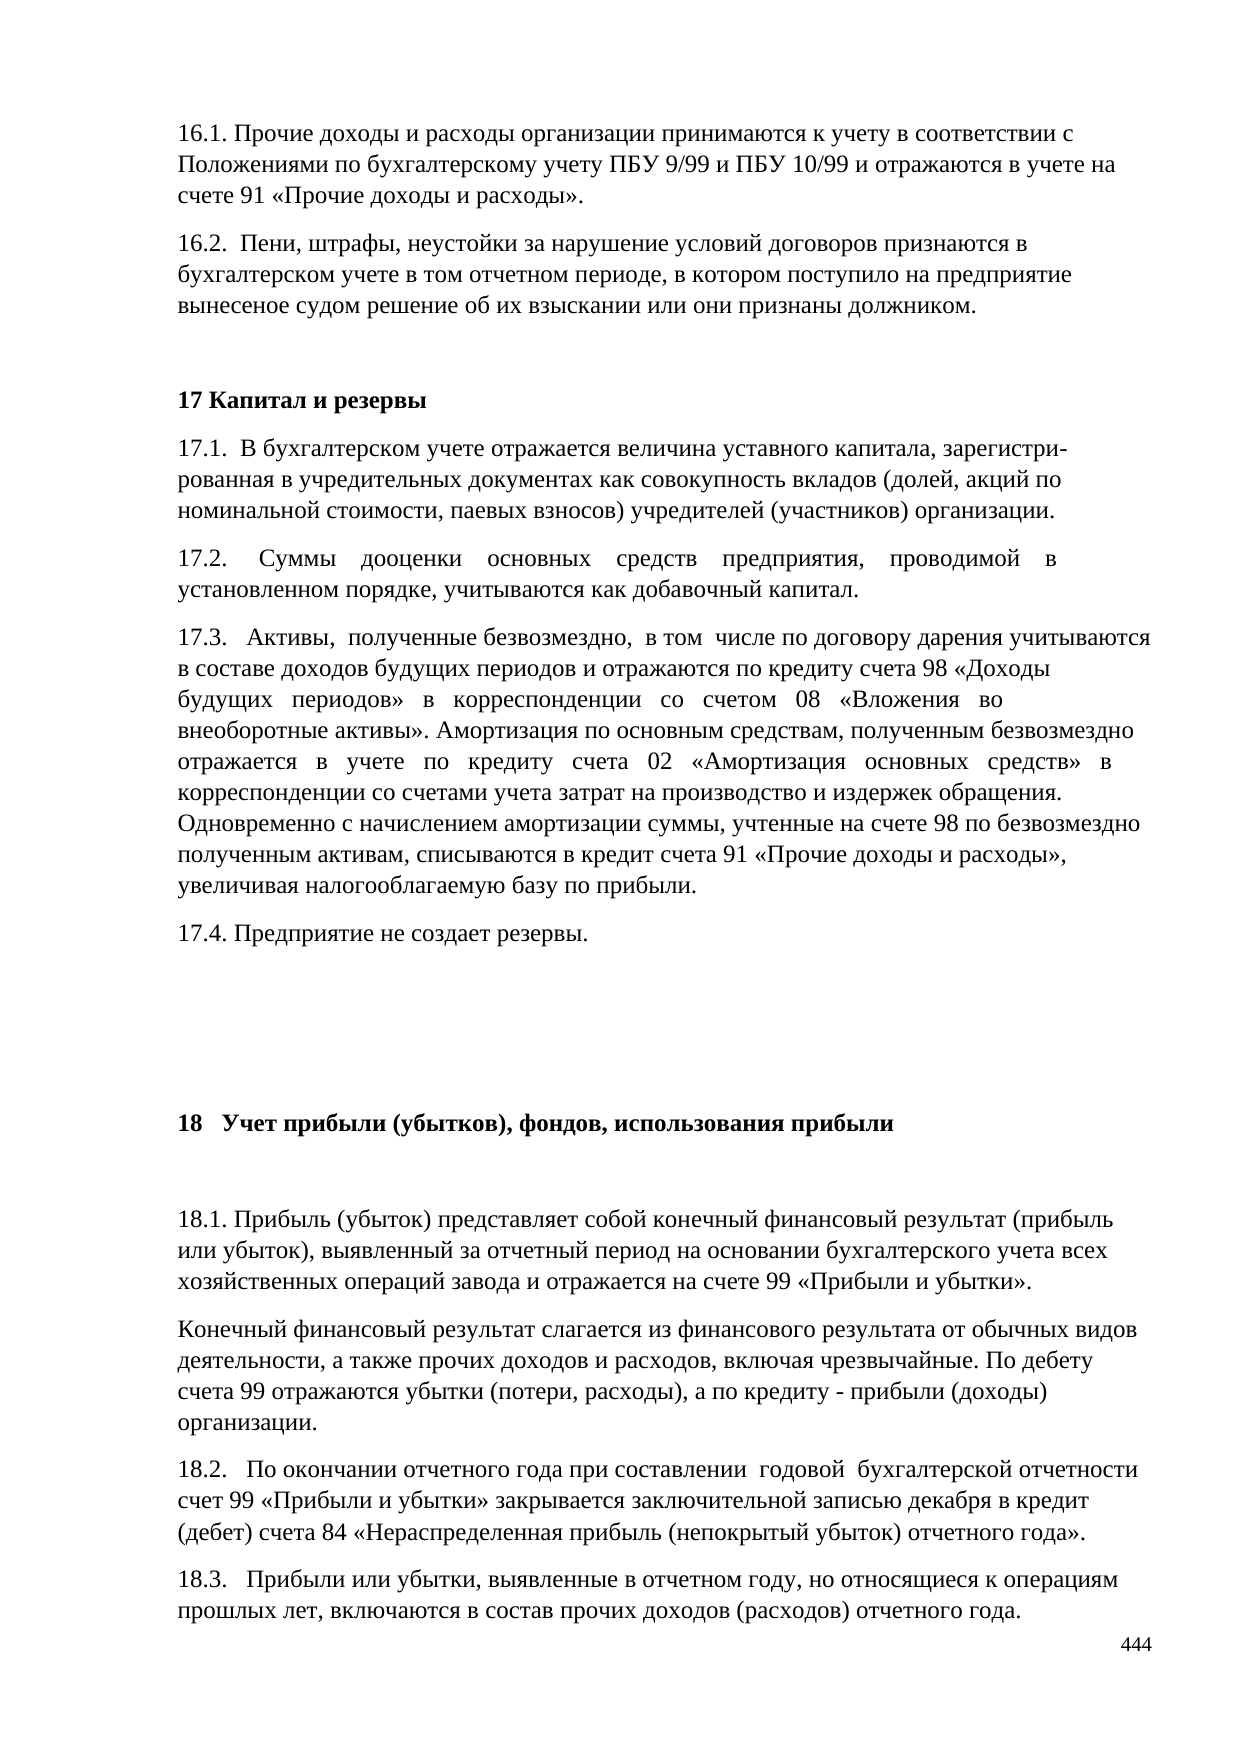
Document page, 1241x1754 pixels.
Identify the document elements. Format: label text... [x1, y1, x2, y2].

text 18.3. Прибыли или убытки, выявленные в отчетном году, но относящиеся к операциям прошлых лет, включаются в состав прочих доходов (расходов) отчетного года. [177, 1564, 1152, 1624]
text 17.1. В бухгалтерском учете отражается величина уставного капитала, зарегистрированная в учредительных документах как совокупность вкладов (долей, акций по номинальной стоимости, паевых взносов) учредителей (участников) организации. [177, 433, 1152, 524]
text 18.2. По окончании отчетного года при составлении годовой бухгалтерской отчетности счет 99 «Прибыли и убытки» закрывается заключительной записью декабря в кредит (дебет) счета 84 «Нераспределенная прибыль (непокрытый убыток) отчетного года». [177, 1454, 1152, 1545]
text 16.1. Прочие доходы и расходы организации принимаются к учету в соответствии с Положениями по бухгалтерскому учету ПБУ 9/99 и ПБУ 10/99 и отражаются в учете на счете 91 «Прочие доходы и расходы». [177, 118, 1152, 209]
text Конечный финансовый результат слагается из финансового результата от обычных видов деятельности, а также прочих доходов и расходов, включая чрезвычайные. По дебету счета 99 отражаются убытки (потери, расходы), а по кредиту - прибыли (доходы) организации. [177, 1314, 1152, 1436]
text 18 Учет прибыли (убытков), фондов, использования прибыли [177, 1108, 1152, 1137]
text 16.2. Пени, штрафы, неустойки за нарушение условий договоров признаются в бухгалтерском учете в том отчетном периоде, в котором поступило на предприятие вынесеное судом решение об их взыскании или они признаны должником. [177, 228, 1152, 319]
text 18.1. Прибыль (убыток) представляет собой конечный финансовый результат (прибыль или убыток), выявленный за отчетный период на основании бухгалтерского учета всех хозяйственных операций завода и отражается на счете 99 «Прибыли и убытки». [177, 1204, 1152, 1295]
text 17 Капитал и резервы [177, 385, 1152, 414]
text 17.2. Суммы дооценки основных средств предприятия, проводимой в установленном порядке, учитываются как добавочный капитал. [177, 543, 1152, 603]
text 17.3. Активы, полученные безвозмездно, в том числе по договору дарения учитываются в составе доходов будущих периодов и отражаются по кредиту счета 98 «Доходы будущих периодов» в корреспонденции со счетом 08 «Вложения во внеоборотные активы». Амортизация по основным средствам, полученным безвозмездно отражается в учете по кредиту счета 02 «Амортизация основных средств» в корреспонденции со счетами учета затрат на производство и издержек обращения. Одновременно с начислением амортизации суммы, учтенные на счете 98 по безвозмездно полученным активам, списываются в кредит счета 91 «Прочие доходы и расходы», увеличивая налогооблагаемую базу по прибыли. [177, 622, 1152, 899]
text 17.4. Предприятие не создает резервы. [177, 918, 1152, 946]
